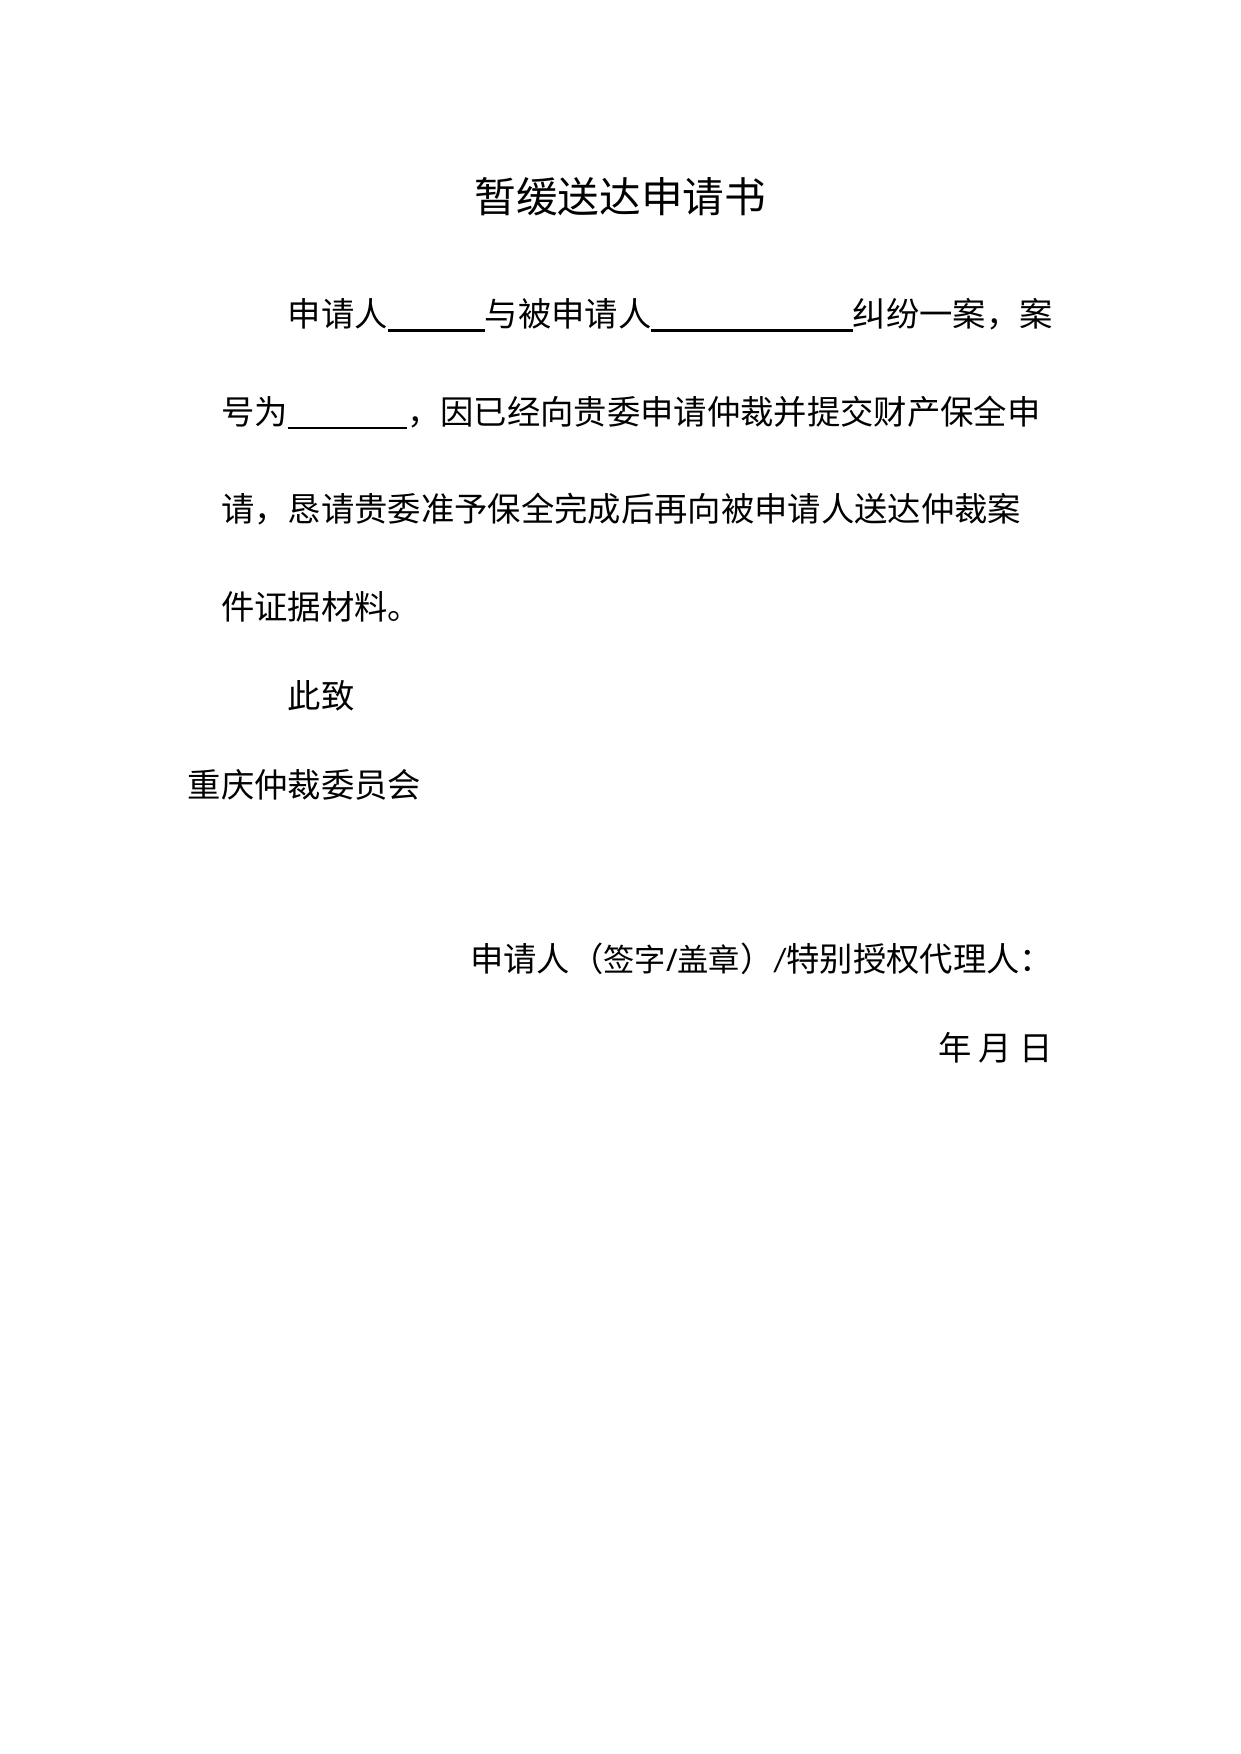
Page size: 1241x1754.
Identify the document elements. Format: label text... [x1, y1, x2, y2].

text 申请人（签字/盖章）/特别授权代理人： [187, 925, 1053, 990]
text 暂缓送达申请书 [187, 162, 1053, 227]
text 重庆仲裁委员会 [187, 750, 1053, 815]
text 此致 [221, 661, 1053, 726]
text 申请人 与被申请人 纠纷一案，案号为 ，因已经向贵委申请仲裁并提交财产保全申请，恳请贵委准予保全完成后再向被申请人送达仲裁案件证据材料。 [221, 280, 1053, 637]
text 年 月 日 [187, 1014, 1053, 1079]
